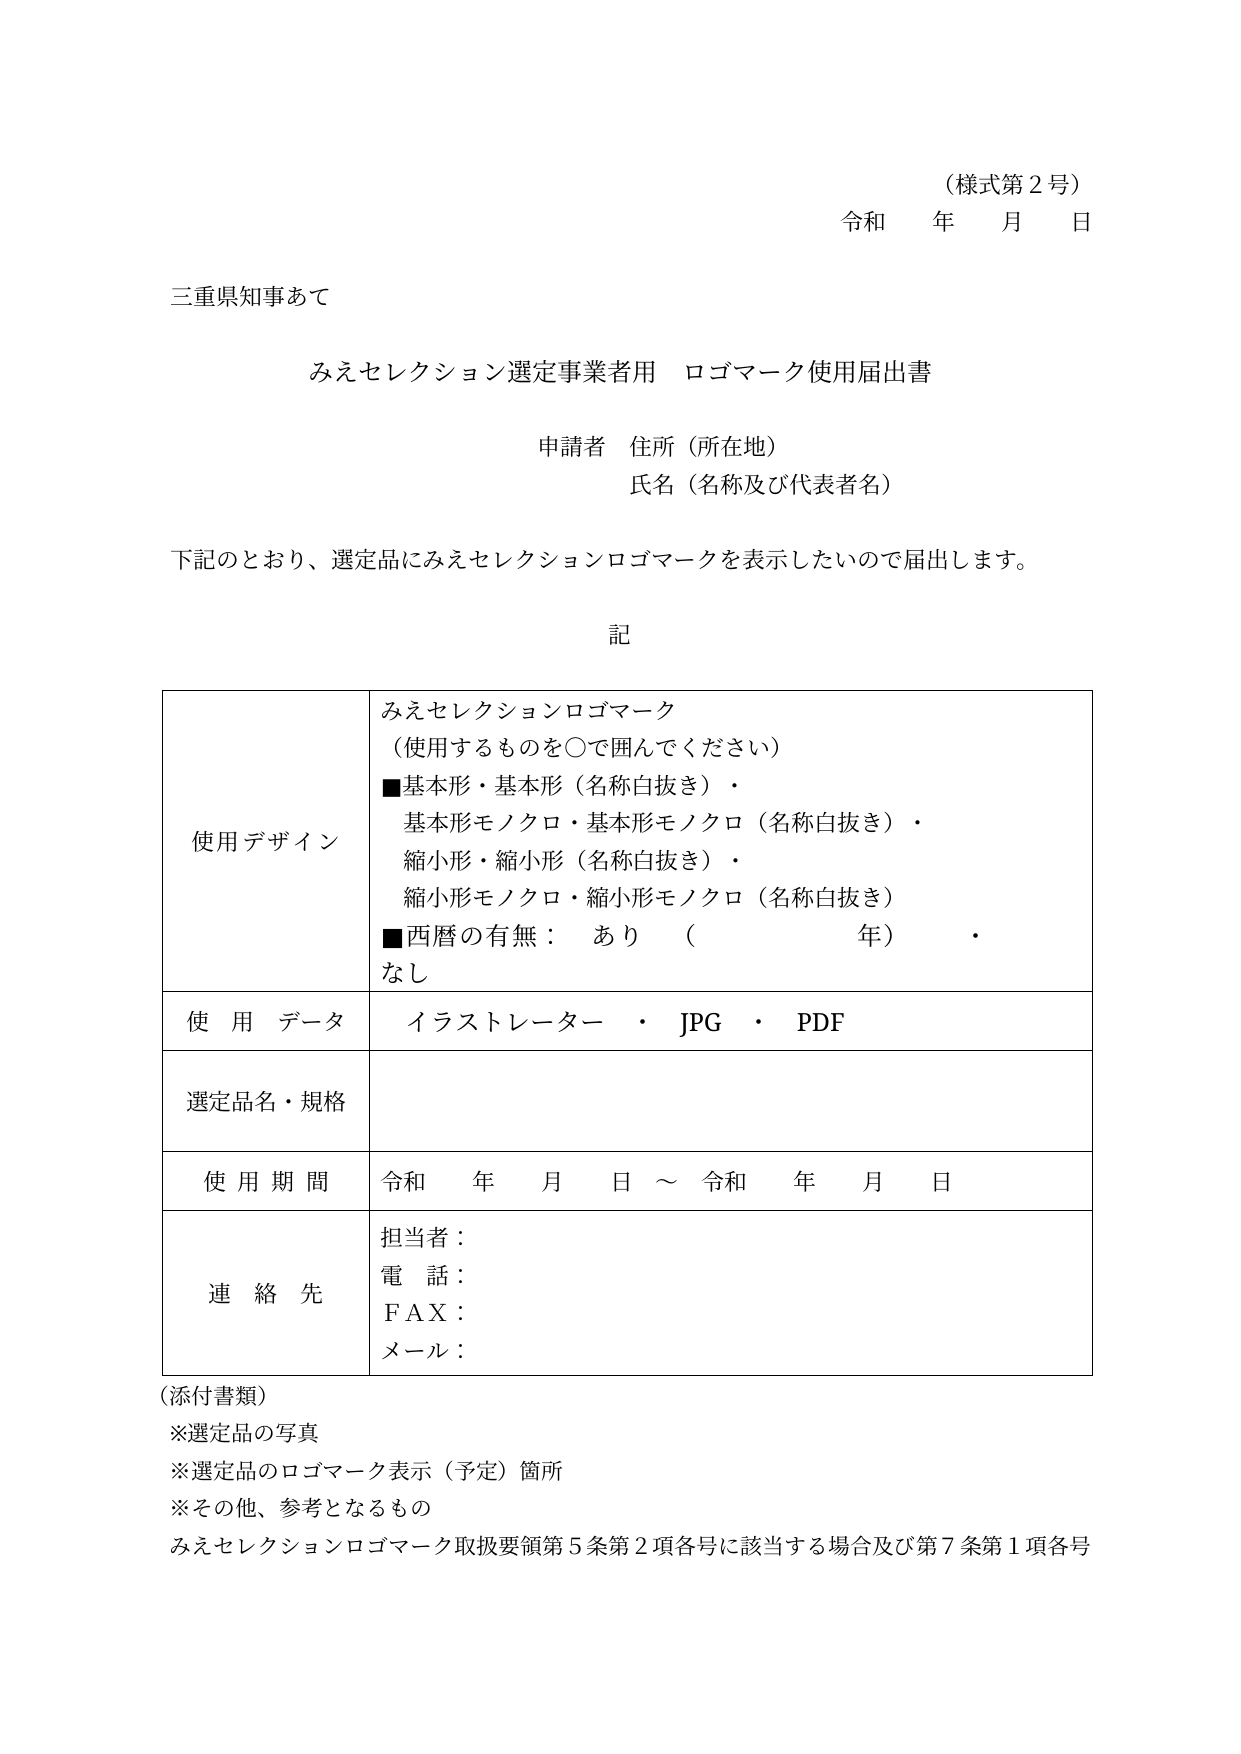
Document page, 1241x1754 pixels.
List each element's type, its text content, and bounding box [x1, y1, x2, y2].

text ※選定品のロゴマーク表示（予定）箇所 [148, 1451, 1092, 1489]
table_cell 使 用 データ [163, 992, 369, 1049]
table_cell 担当者： 電 話： ＦＡＸ： メール： [370, 1211, 1092, 1375]
text 三重県知事あて [148, 277, 1092, 314]
table_cell [370, 1051, 1092, 1151]
table_header みえセレクションロゴマーク （使用するものを○で囲んでください） ■基本形・基本形（名称白抜き）・ 基本形モノクロ・基本形モノクロ（名称白抜き）・ 縮小形・縮小形（名称白抜き）・ 縮小形モノクロ・縮小形モノクロ（名称白抜き） ■西暦の有無： あり （ 年） ・ なし [370, 691, 1092, 991]
text みえセレクション選定事業者用 ロゴマーク使用届出書 [148, 352, 1092, 389]
text （添付書類） [148, 1376, 1001, 1414]
table_cell イラストレーター ・ JPG ・ PDF [370, 992, 1092, 1049]
text 下記のとおり、選定品にみえセレクションロゴマークを表示したいので届出します。 [148, 539, 1092, 577]
text 申請者 住所（所在地） [148, 427, 1092, 464]
table_cell 連絡先 [163, 1211, 369, 1375]
table_cell 令和 年 月 日 ～ 令和 年 月 日 [370, 1152, 1092, 1210]
table_cell 使用期間 [163, 1152, 369, 1210]
text 氏名（名称及び代表者名） [148, 464, 1092, 502]
subtitle 記 [148, 614, 1092, 652]
table_header 使用デザイン [163, 691, 369, 991]
text ※選定品の写真 [148, 1414, 1001, 1451]
text 令和 年 月 日 [148, 202, 1092, 239]
table_cell 選定品名・規格 [163, 1051, 369, 1151]
text ※その他、参考となるもの [148, 1489, 1092, 1526]
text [148, 1526, 1092, 1564]
text （様式第２号） [148, 164, 1092, 202]
